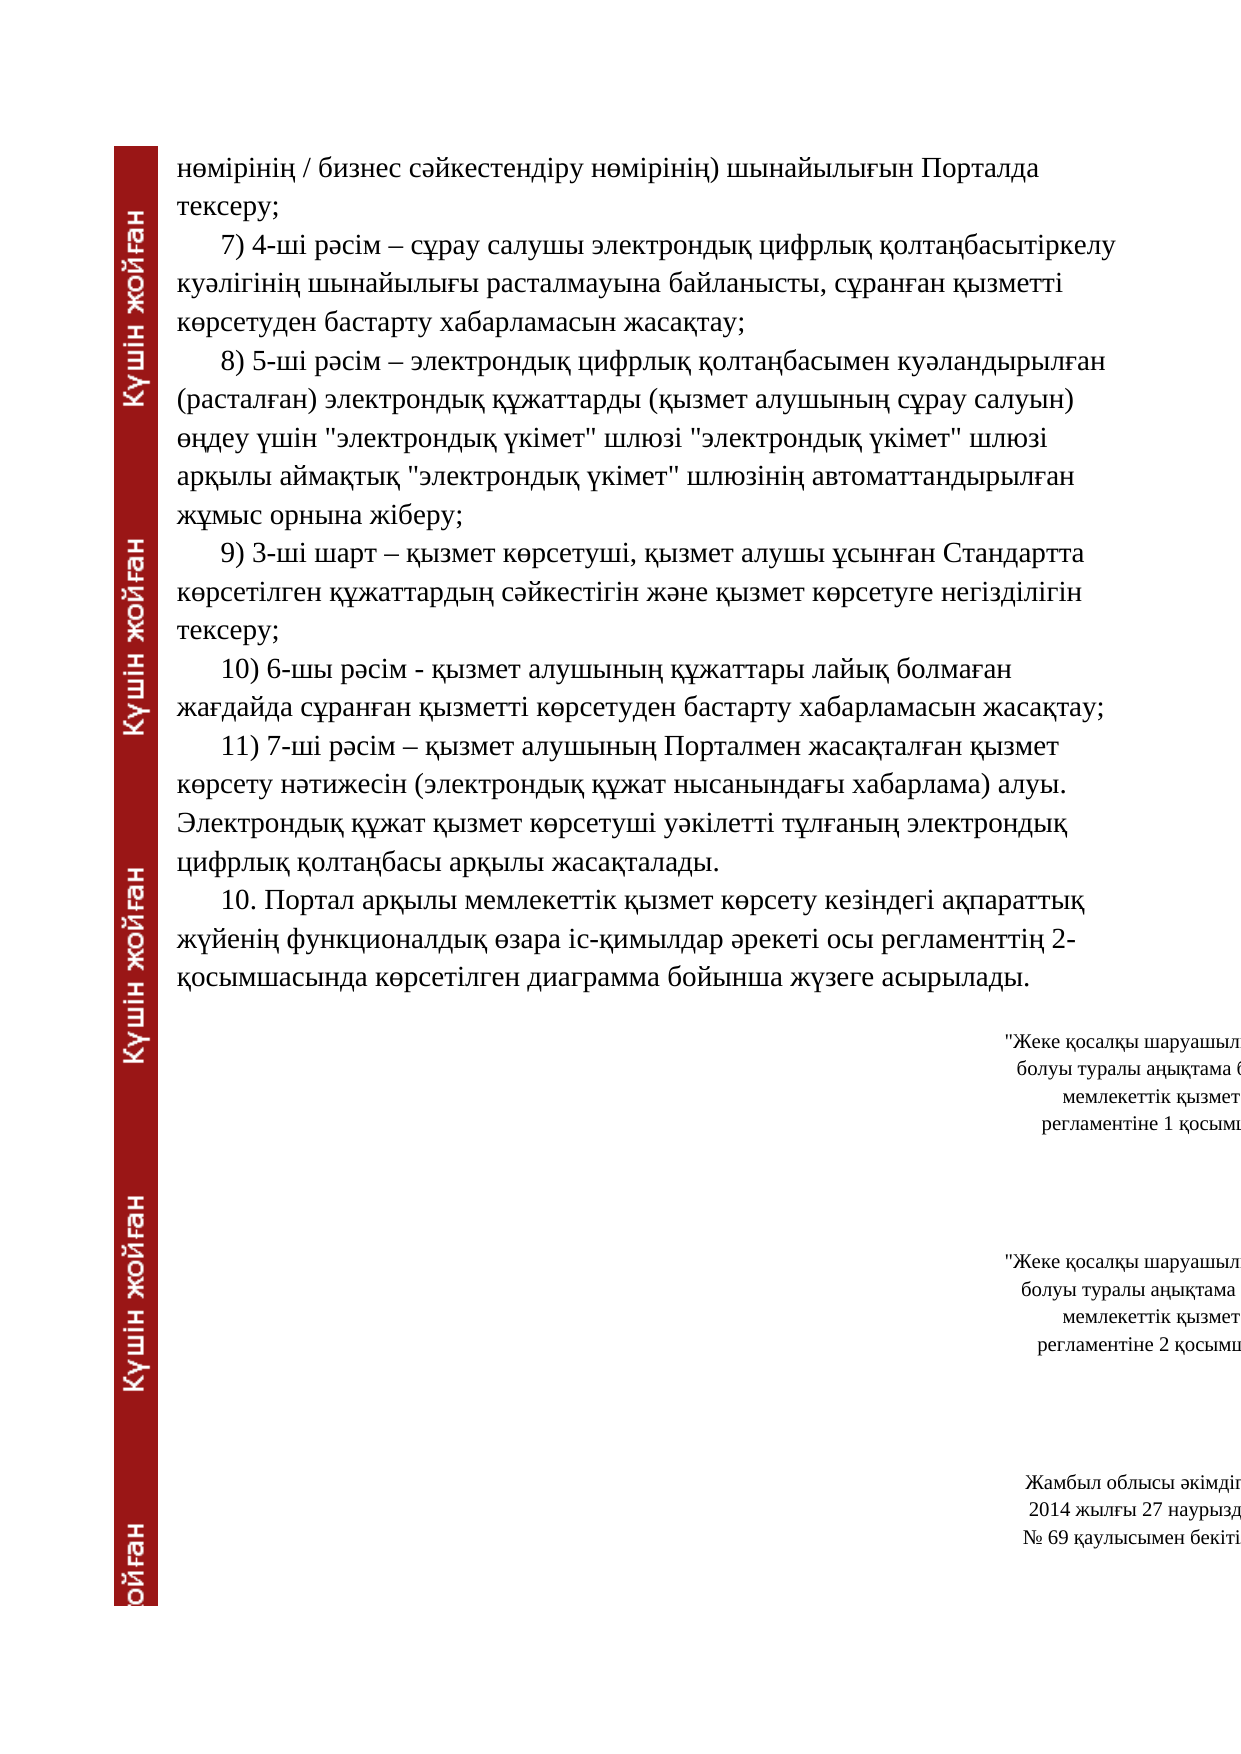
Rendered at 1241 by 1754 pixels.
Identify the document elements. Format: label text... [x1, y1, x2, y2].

table_header [101, 1027, 912, 1141]
picture [114, 1141, 158, 1248]
table_header [101, 1248, 912, 1361]
table_header "Жеке қосалқы шаруашылықтың болуы туралы аңықтама беру" мемлекеттік қызмет регламентіне 1 қосымша [912, 1027, 1240, 1141]
picture [114, 1361, 158, 1468]
table_header "Жеке қосалқы шаруашылықтың болуы туралы аңықтама беру мемлекеттік қызмет регламентіне 2 қосымша" [912, 1248, 1240, 1361]
picture [114, 1023, 158, 1027]
table_header [101, 1468, 912, 1554]
picture [114, 146, 158, 150]
table_header Жамбыл облысы әкімдігінің 2014 жылғы 27 наурыздағы № 69 қаулысымен бекiтiлген [912, 1468, 1240, 1554]
picture [114, 1554, 158, 1606]
